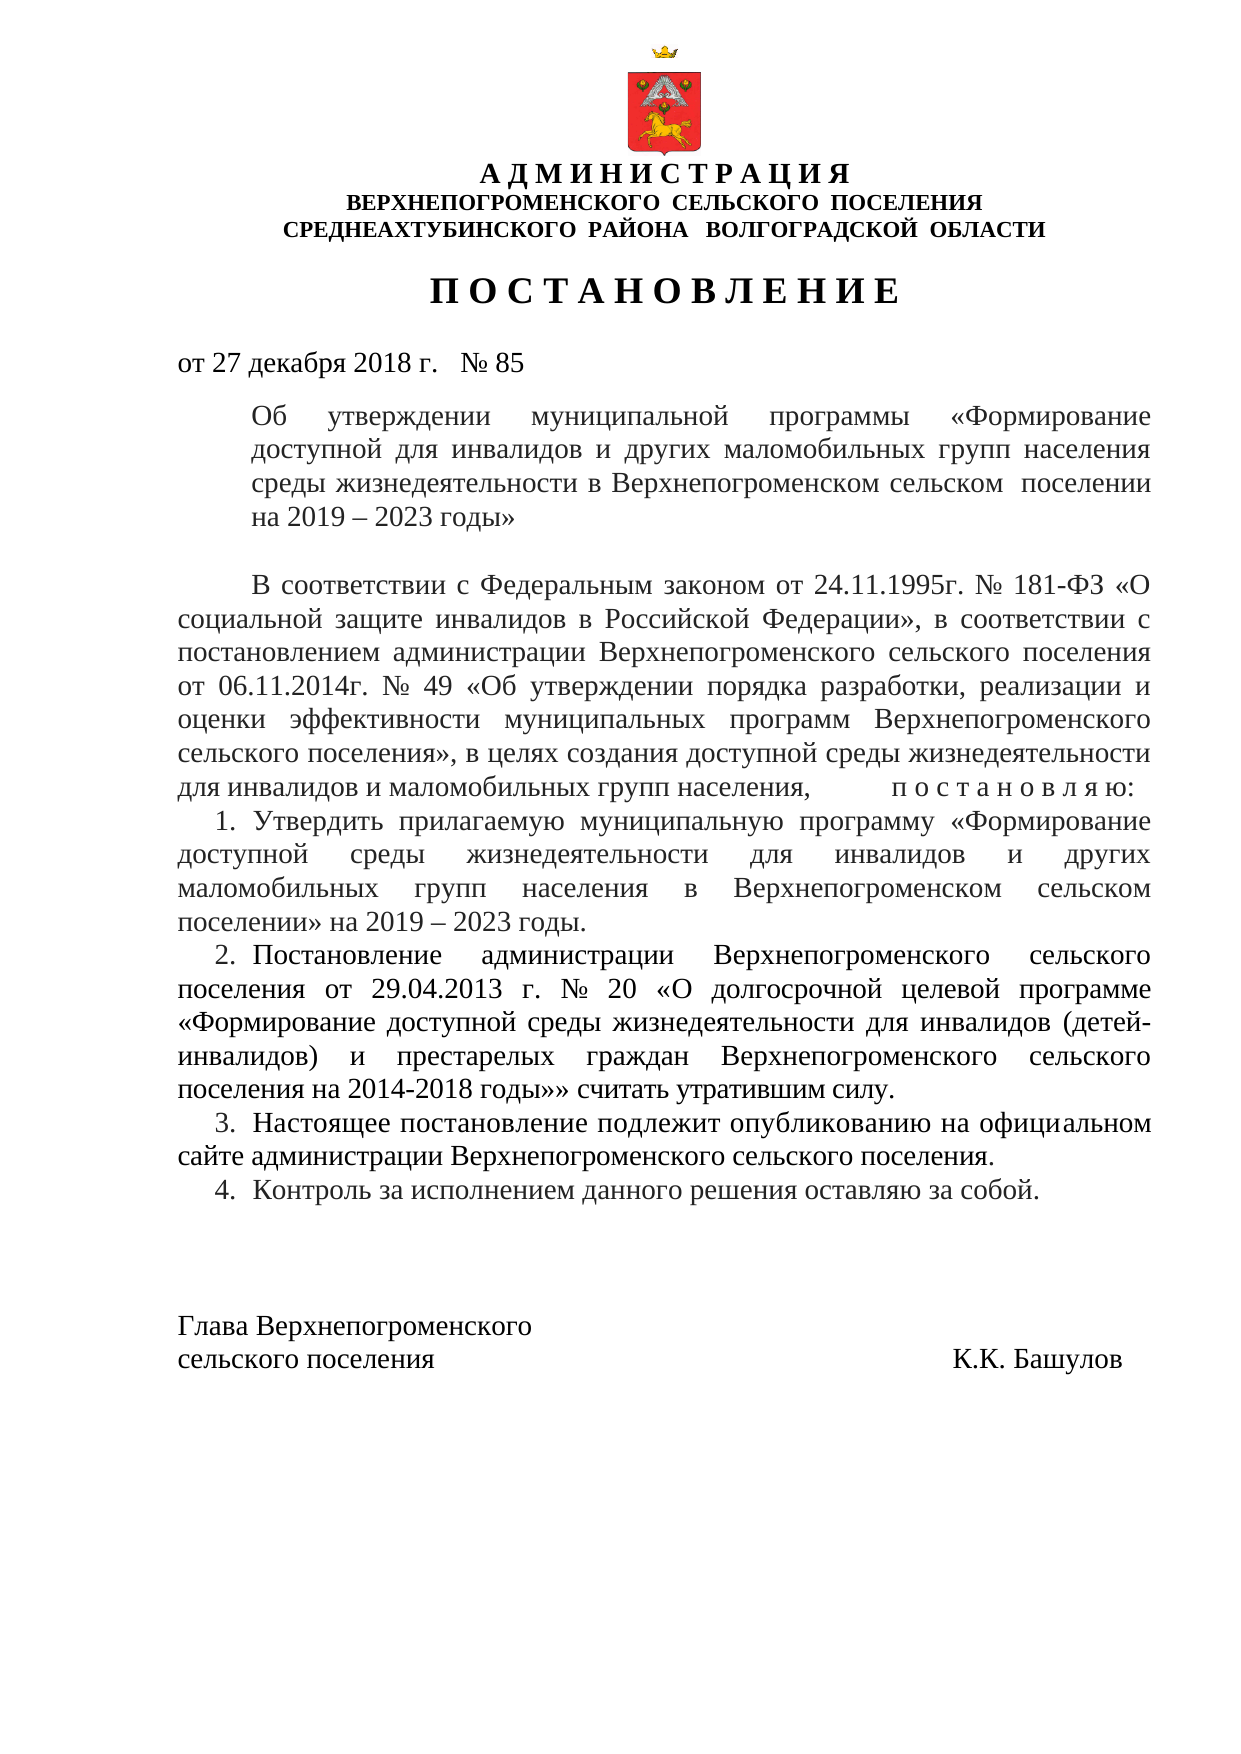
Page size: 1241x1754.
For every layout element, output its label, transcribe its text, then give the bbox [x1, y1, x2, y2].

text сельского поселения К.К. Башулов [177, 1342, 1152, 1375]
list Постановление администрации Верхнепогроменского сельского поселения от 29.04.2013 г. № 20 «О долгосрочной целевой программе «Формирование доступной среды жизнедеятельности для инвалидов (детей-инвалидов) и престарелых граждан Верхнепогроменского сельского поселения на 2014-2018 годы»» считать утратившим силу. [177, 937, 1152, 1105]
list Утвердить прилагаемую муниципальную программу «Формирование доступной среды жизнедеятельности для инвалидов и других маломобильных групп населения в Верхнепогроменском сельском поселении» на 2019 – 2023 годы. [177, 803, 1152, 937]
text Об утверждении муниципальной программы «Формирование доступной для инвалидов и других маломобильных групп населения среды жизнедеятельности в Верхнепогроменском сельском поселении на 2019 – 2023 годы» [251, 398, 1152, 532]
text П О С Т А Н О В Л Е Н И Е [177, 268, 1152, 312]
text ВЕРХНЕПОГРОМЕНСКОГО СЕЛЬСКОГО ПОСЕЛЕНИЯ [177, 189, 1152, 216]
picture [650, 44, 679, 58]
text Глава Верхнепогроменского [177, 1308, 1152, 1342]
picture [627, 72, 701, 156]
text от 27 декабря 2018 г. № 85 [177, 345, 1152, 379]
list Настоящее постановление подлежит опубликованию на официальном сайте администрации Верхнепогроменского сельского поселения. [177, 1105, 1152, 1172]
text В соответствии с Федеральным законом от 24.11.1995г. № 181-ФЗ «О социальной защите инвалидов в Российской Федерации», в соответствии с постановлением администрации Верхнепогроменского сельского поселения от 06.11.2014г. № 49 «Об утверждении порядка разработки, реализации и оценки эффективности муниципальных программ Верхнепогроменского сельского поселения», в целях создания доступной среды жизнедеятельности для инвалидов и маломобильных групп населения, п о с т а н о в л я ю: [177, 567, 1152, 802]
text СРЕДНЕАХТУБИНСКОГО РАЙОНА ВОЛГОГРАДСКОЙ ОБЛАСТИ [177, 216, 1152, 242]
text А Д М И Н И С Т Р А Ц И Я [177, 156, 1152, 189]
list Контроль за исполнением данного решения оставляю за собой. [177, 1172, 1152, 1206]
